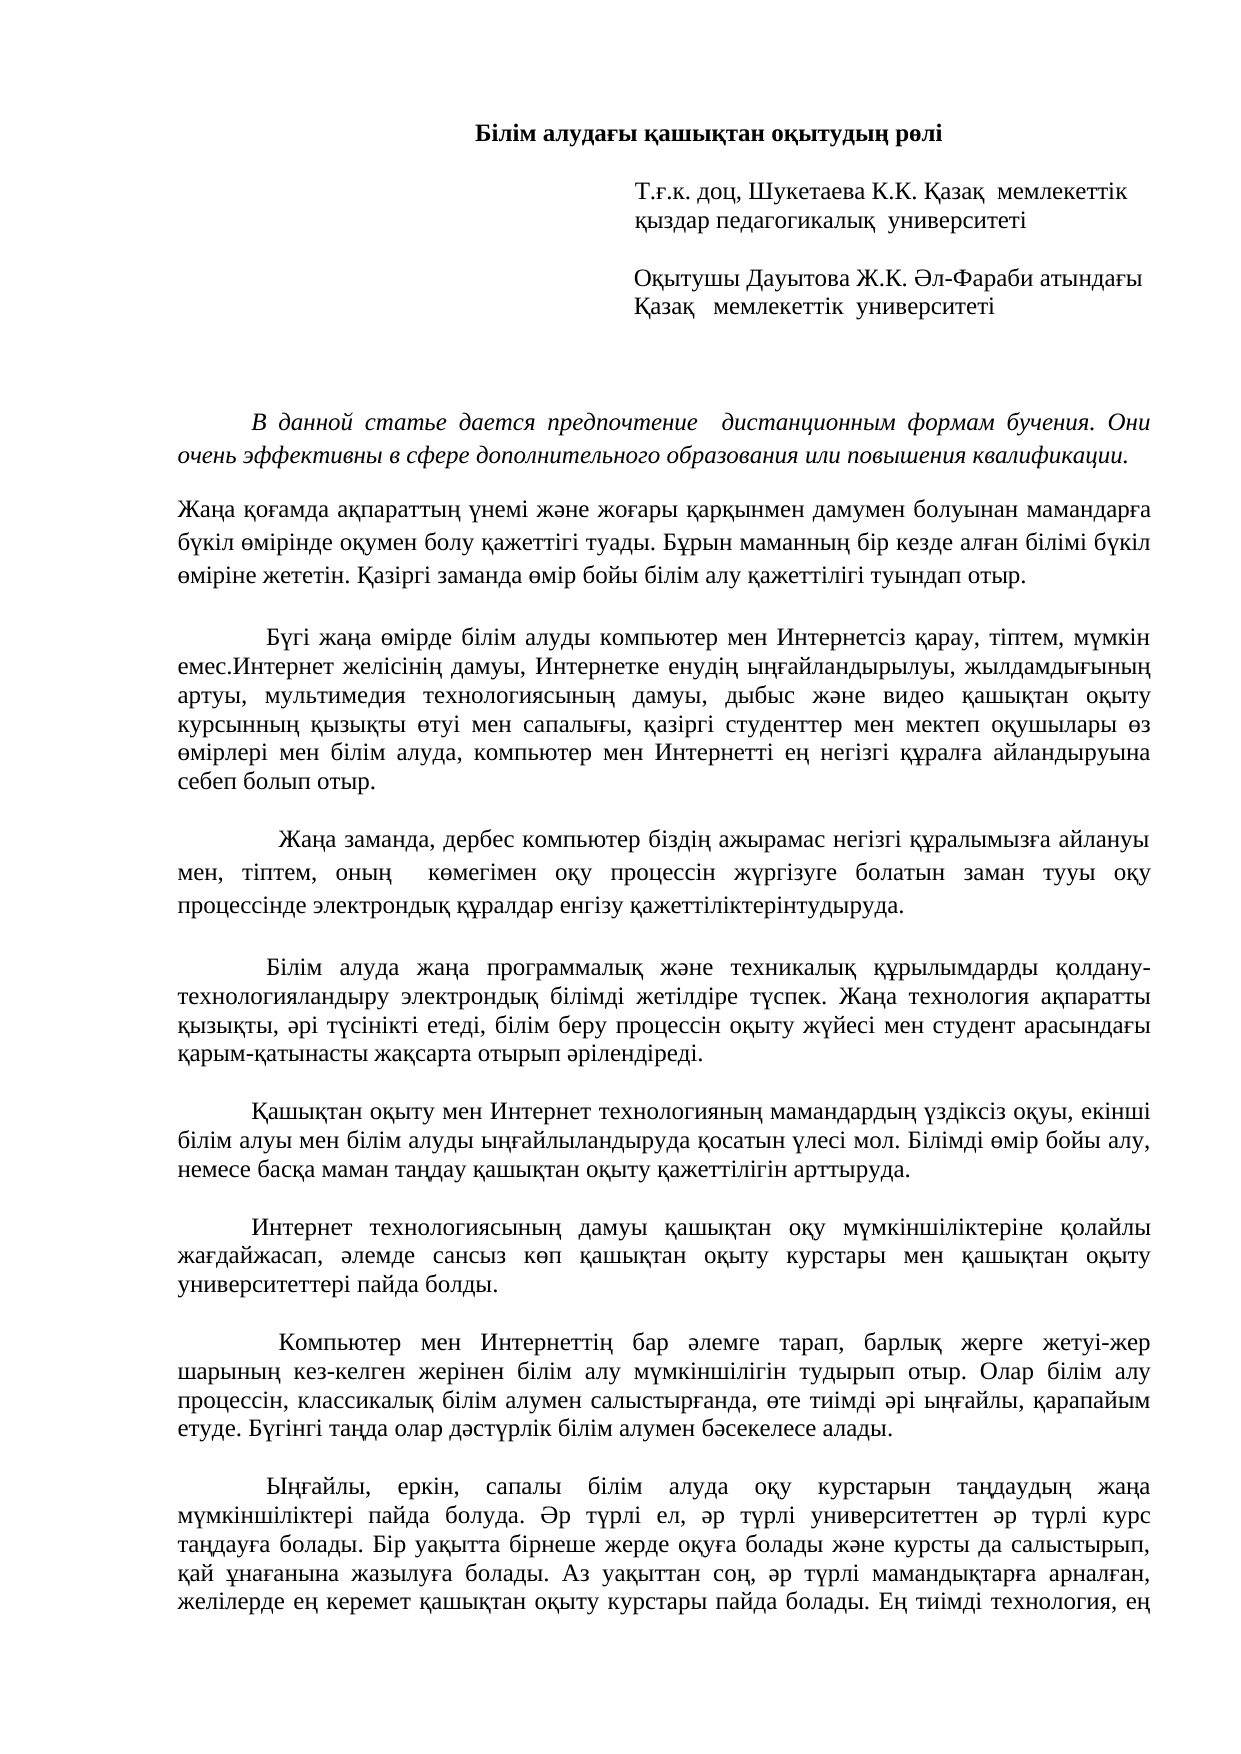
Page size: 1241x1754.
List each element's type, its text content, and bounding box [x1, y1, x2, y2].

text Қашықтан оқыту мен Интернет технологияның мамандардың үздіксіз оқуы, екінші білім алуы мен білім алуды ыңғайлыландыруда қосатын үлесі мол. Білімді өмір бойы алу, немесе басқа маман таңдау қашықтан оқыту қажеттілігін арттыруда. [177, 1096, 1152, 1183]
text Білім алудағы қашықтан оқытудың рөлі [177, 118, 1152, 147]
text Қазақ мемлекеттік университеті [177, 291, 1152, 320]
text Жаңа заманда, дербес компьютер біздің ажырамас негізгі құралымызға айлануы мен, тіптем, оның көмегімен оқу процессін жүргізуге болатын заман тууы оқу процессінде электрондық құралдар енгізу қажеттіліктерінтудыруда. [177, 824, 1152, 919]
text Бүгі жаңа өмірде білім алуды компьютер мен Интернетсіз қарау, тіптем, мүмкін емес.Интернет желісінің дамуы, Интернетке енудің ыңғайландырылуы, жылдамдығының артуы, мультимедия технологиясының дамуы, дыбыс және видео қашықтан оқыту курсынның қызықты өтуі мен сапалығы, қазіргі студенттер мен мектеп оқушылары өз өмірлері мен білім алуда, компьютер мен Интернетті ең негізгі құралға айландыруына себеп болып отыр. [177, 622, 1152, 795]
text Интернет технологиясының дамуы қашықтан оқу мүмкіншіліктеріне қолайлы жағдайжасап, әлемде сансыз көп қашықтан оқыту курстары мен қашықтан оқыту университеттері пайда болды. [177, 1212, 1152, 1298]
text қыздар педагогикалық университеті [177, 205, 1152, 233]
text В данной статье дается предпочтение дистанционным формам бучения. Они очень эффективны в сфере дополнительного образования или повышения квалификации. [177, 407, 1152, 469]
text Т.ғ.к. доц, Шукетаева К.К. Қазақ мемлекеттік [177, 176, 1152, 205]
text Оқытушы Дауытова Ж.К. Әл-Фараби атындағы [177, 263, 1152, 291]
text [177, 1471, 1152, 1615]
text Жаңа қоғамда ақпараттың үнемі және жоғары қарқынмен дамумен болуынан мамандарға бүкіл өмірінде оқумен болу қажеттігі туады. Бұрын маманның бір кезде алған білімі бүкіл өміріне жететін. Қазіргі заманда өмір бойы білім алу қажеттілігі туындап отыр. [177, 494, 1152, 589]
text Білім алуда жаңа программалық және техникалық құрылымдарды қолдану-технологияландыру электрондық білімді жетілдіре түспек. Жаңа технология ақпаратты қызықты, әрі түсінікті етеді, білім беру процессін оқыту жүйесі мен студент арасындағы қарым-қатынасты жақсарта отырып әрілендіреді. [177, 952, 1152, 1067]
text Компьютер мен Интернеттің бар әлемге тарап, барлық жерге жетуі-жер шарының кез-келген жерінен білім алу мүмкіншілігін тудырып отыр. Олар білім алу процессін, классикалық білім алумен салыстырғанда, өте тиімді әрі ыңғайлы, қарапайым етуде. Бүгінгі таңда олар дәстүрлік білім алумен бәсекелесе алады. [177, 1327, 1152, 1442]
